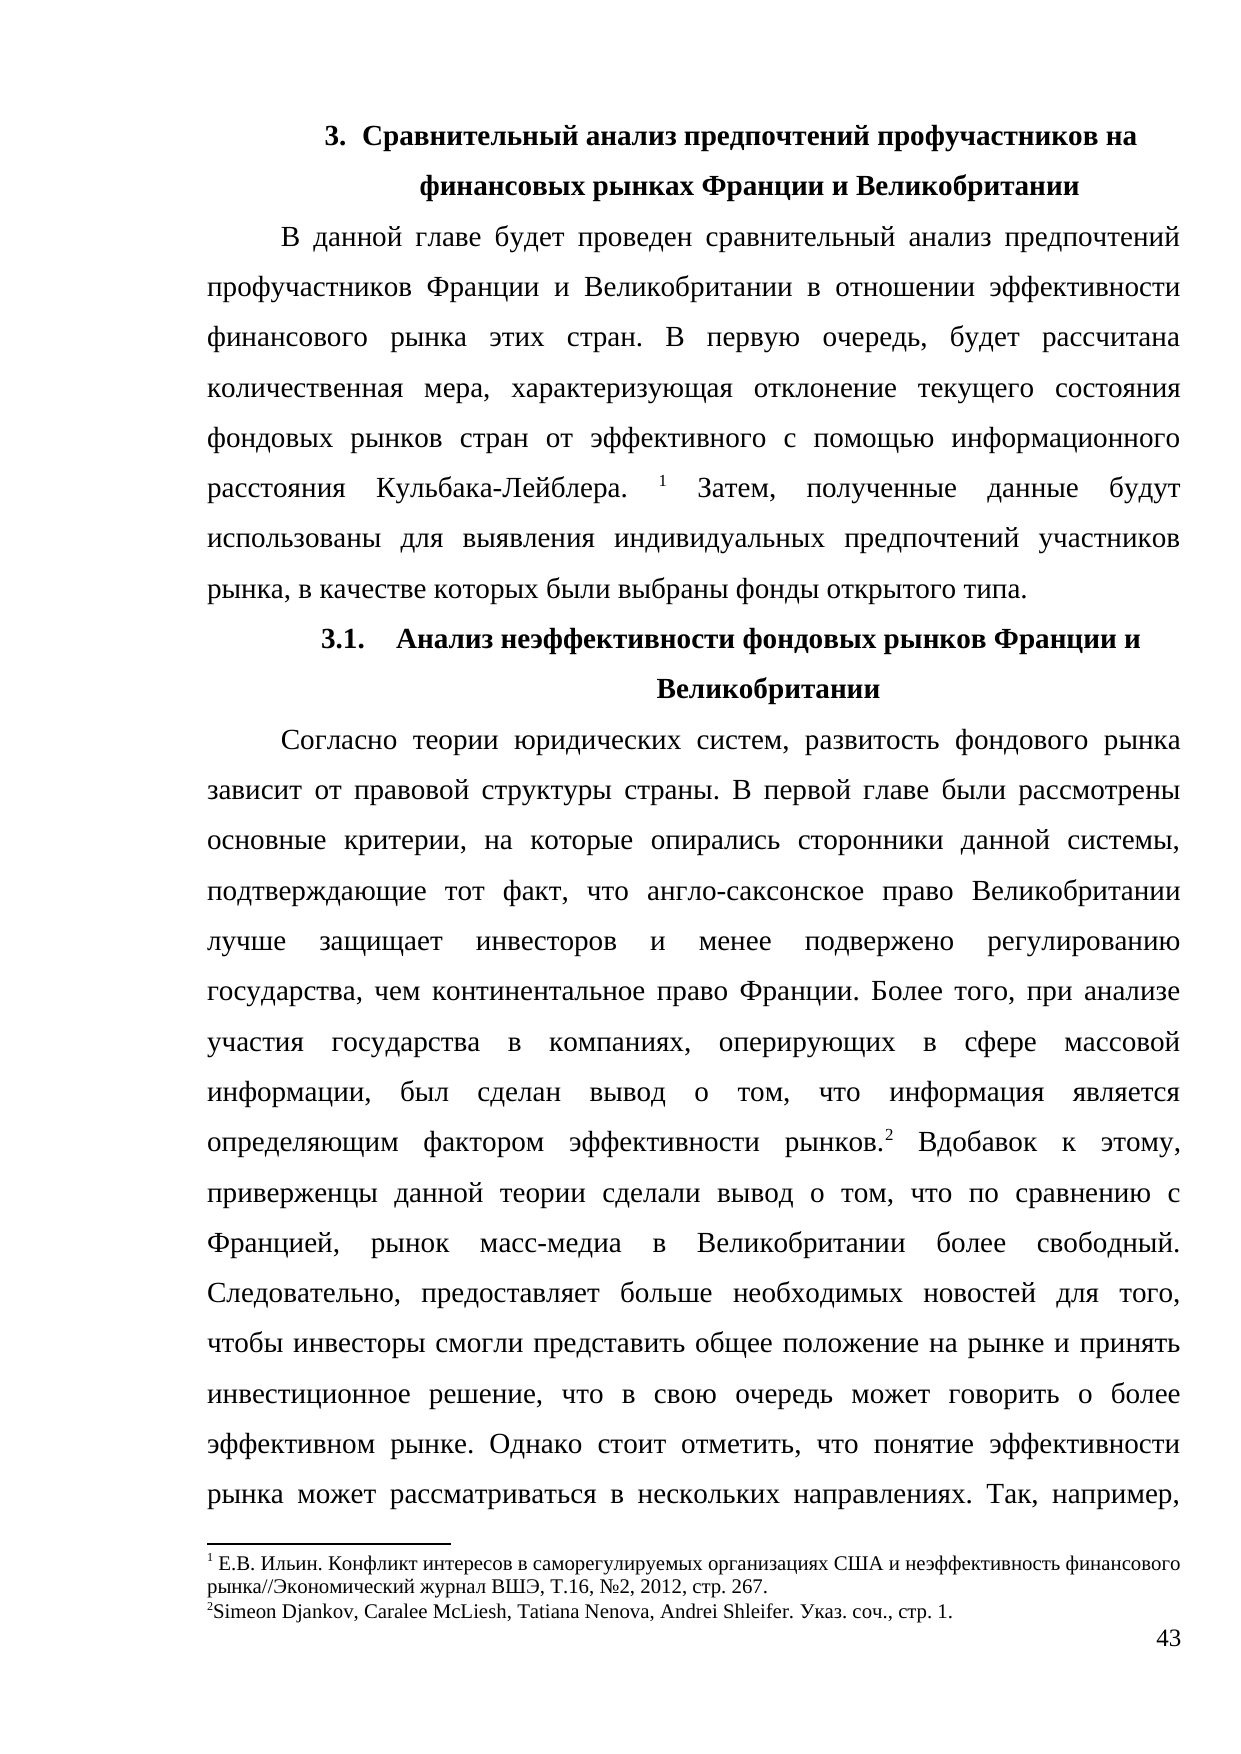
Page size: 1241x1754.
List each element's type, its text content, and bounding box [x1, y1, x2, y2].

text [207, 722, 1181, 1510]
list Сравнительный анализ предпочтений профучастников на финансовых рынках Франции и Великобритании [281, 118, 1181, 202]
list Анализ неэффективности фондовых рынков Франции и Великобритании [281, 621, 1181, 705]
text В данной главе будет проведен сравнительный анализ предпочтений профучастников Франции и Великобритании в отношении эффективности финансового рынка этих стран. В первую очередь, будет рассчитана количественная мера, характеризующая отклонение текущего состояния фондовых рынков стран от эффективного с помощью информационного расстояния Кульбака-Лейблера. Затем, полученные данные будут использованы для выявления индивидуальных предпочтений участников рынка, в качестве которых были выбраны фонды открытого типа. [207, 219, 1181, 604]
